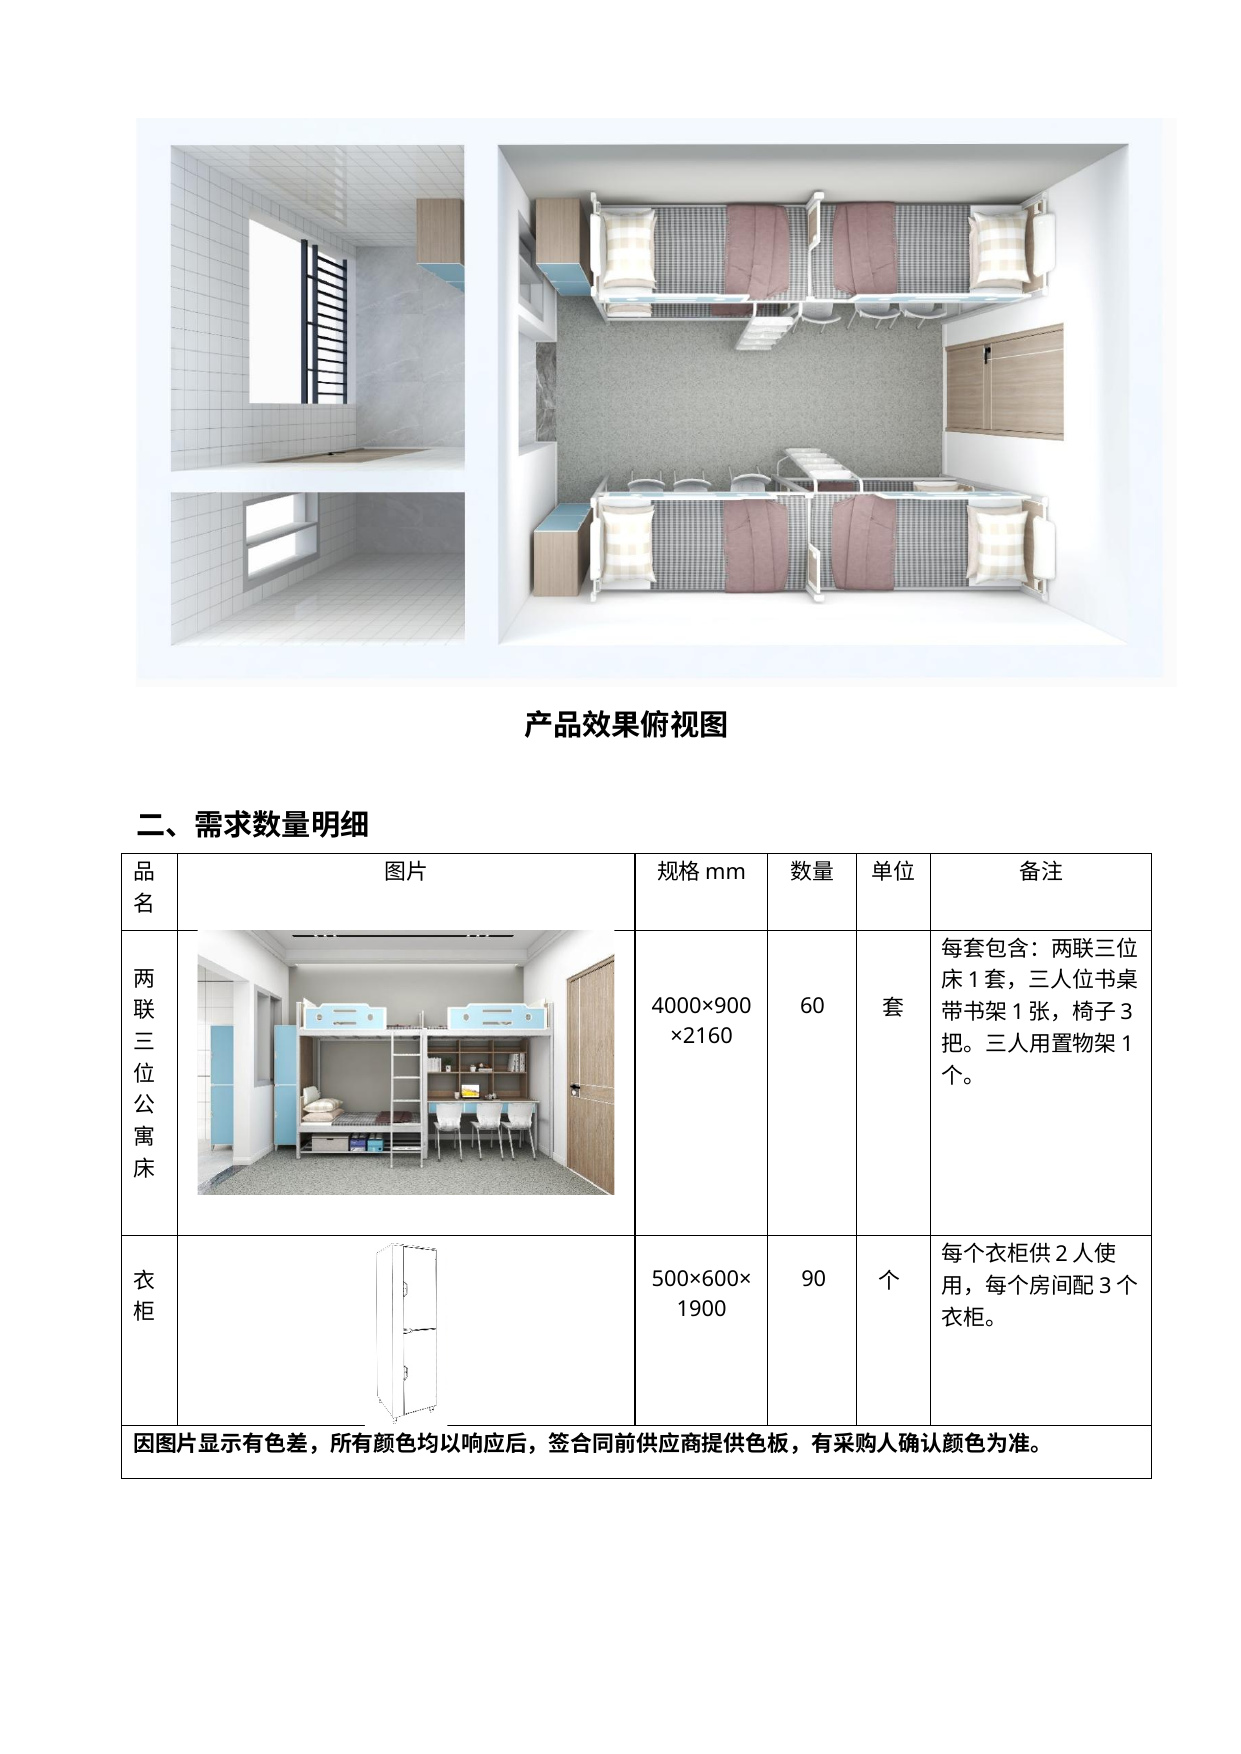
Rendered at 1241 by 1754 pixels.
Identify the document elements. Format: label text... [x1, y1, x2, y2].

table_header 单位 [857, 854, 930, 930]
table_cell 90 [768, 1236, 856, 1425]
table_header 规格mm [636, 854, 767, 930]
table_cell 因图片显示有色差，所有颜色均以响应后，签合同前供应商提供色板，有采购人确认颜色为准。 [122, 1426, 1151, 1478]
table_header 品名 [122, 854, 177, 930]
table_cell 每套包含：两联三位床1套，三人位书桌带书架1张，椅子3把。三人用置物架1个。 [931, 931, 1151, 1235]
picture [197, 930, 615, 1195]
table_cell 套 [857, 931, 930, 1235]
picture [135, 118, 1177, 687]
table_cell 两联三位公寓床 [122, 931, 177, 1235]
table_cell [448, 1236, 634, 1425]
picture [364, 1236, 448, 1426]
text 产品效果俯视图 [136, 702, 1116, 744]
table_header 备注 [931, 854, 1151, 930]
table_cell 500×600×1900 [636, 1236, 767, 1425]
table_cell [178, 1236, 364, 1425]
table_cell 60 [768, 931, 856, 1235]
table_cell 4000×900×2160 [636, 931, 767, 1235]
table_header 图片 [178, 854, 634, 930]
table_cell 个 [857, 1236, 930, 1425]
text 二、需求数量明细 [136, 801, 1116, 843]
table_header 数量 [768, 854, 856, 930]
table_cell [178, 931, 634, 1235]
table_cell 每个衣柜供2人使用，每个房间配3个衣柜。 [931, 1236, 1151, 1425]
table_cell 衣柜 [122, 1236, 177, 1425]
